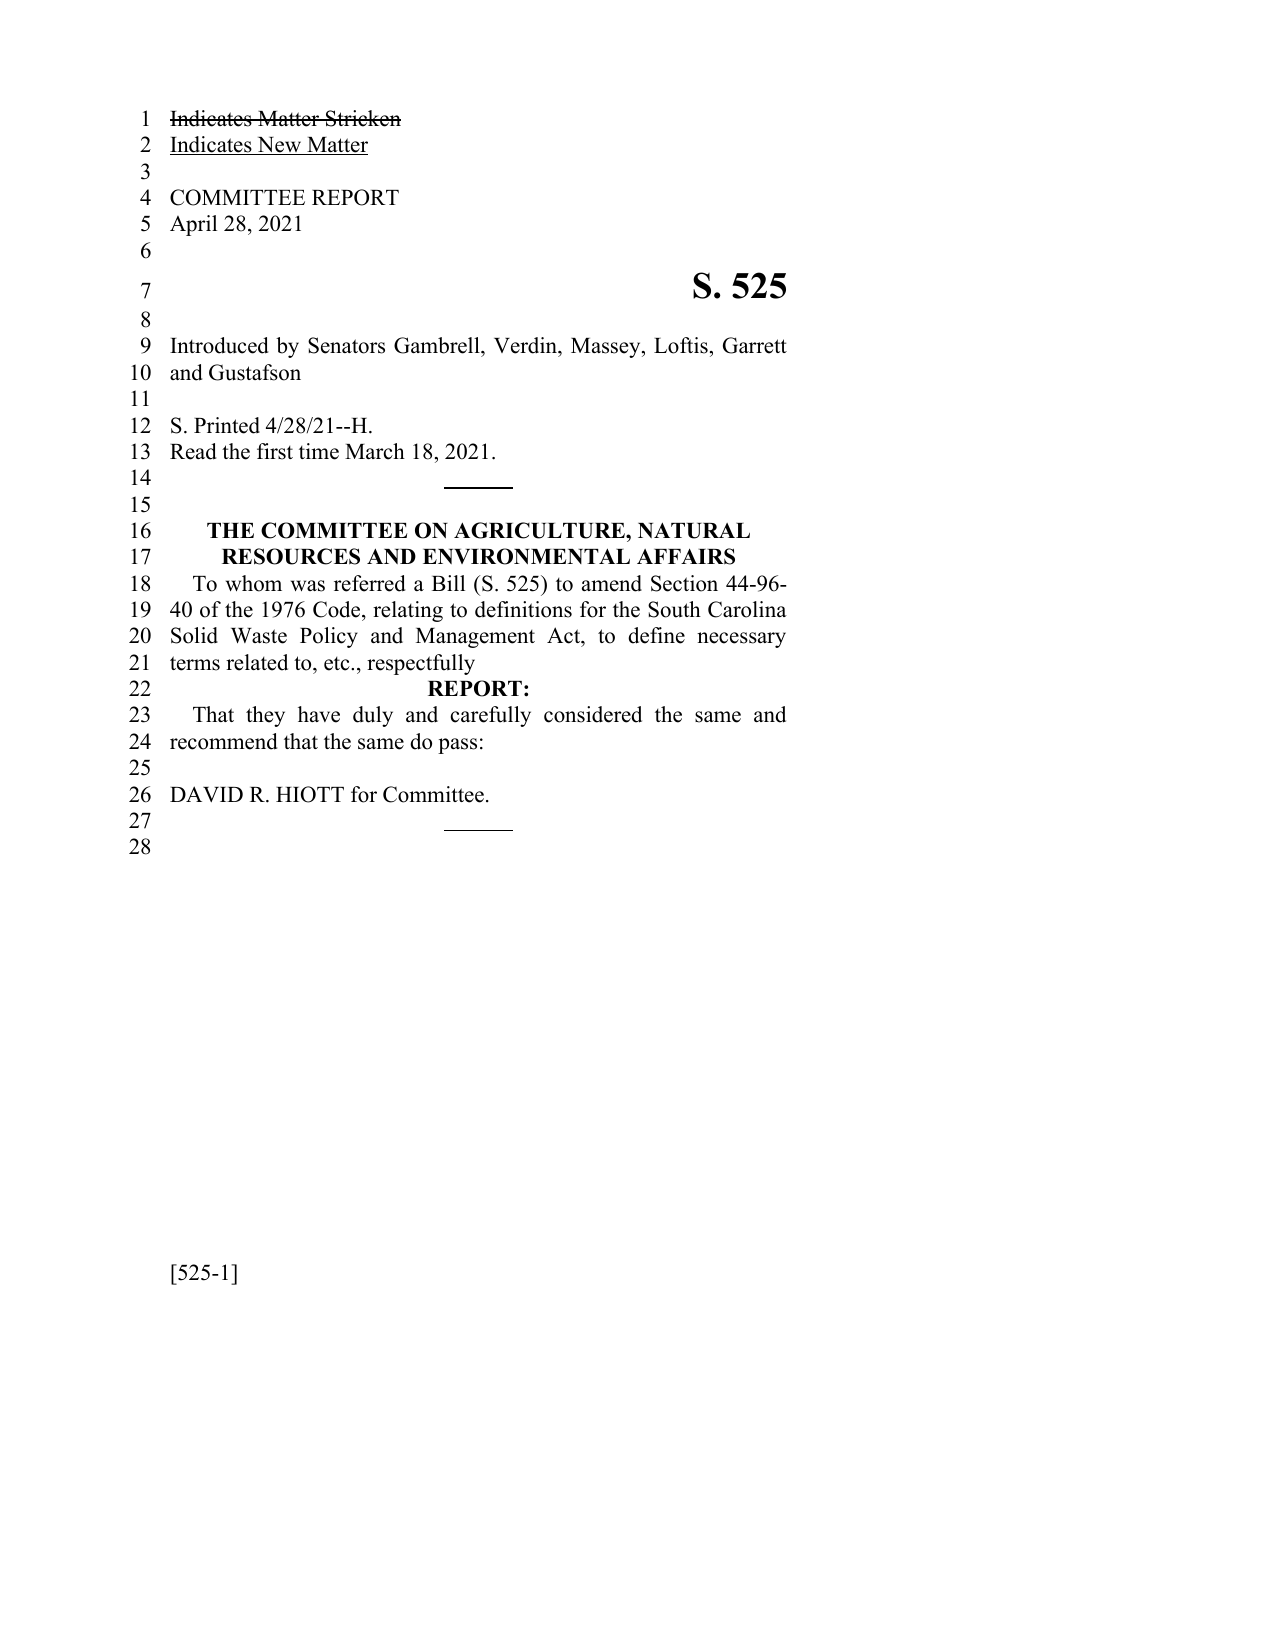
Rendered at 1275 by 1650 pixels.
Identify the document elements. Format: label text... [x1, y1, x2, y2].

text That they have duly and carefully considered the same and recommend that the same do pass: [169, 702, 787, 754]
text Introduced by Senators Gambrell, Verdin, Massey, Loftis, Garrett and Gustafson [169, 333, 787, 385]
text DAVID R. HIOTT for Committee. [169, 781, 787, 807]
text S. 525 [169, 263, 787, 306]
text Indicates New Matter [169, 131, 787, 158]
text COMMITTEE REPORT [169, 184, 787, 210]
text REPORT: [169, 675, 787, 702]
text To whom was referred a Bill (S. 525) to amend Section 44-96-40 of the 1976 Code, relating to definitions for the South Carolina Solid Waste Policy and Management Act, to define necessary terms related to, etc., respectfully [169, 570, 787, 675]
text April 28, 2021 [169, 210, 787, 237]
text Indicates Matter Stricken [169, 105, 787, 131]
text RESOURCES AND ENVIRONMENTAL AFFAIRS [169, 543, 787, 570]
text Read the first time March 18, 2021. [169, 438, 787, 464]
text THE COMMITTEE ON AGRICULTURE, NATURAL [169, 517, 787, 543]
text S. Printed 4/28/21--H. [169, 412, 787, 438]
